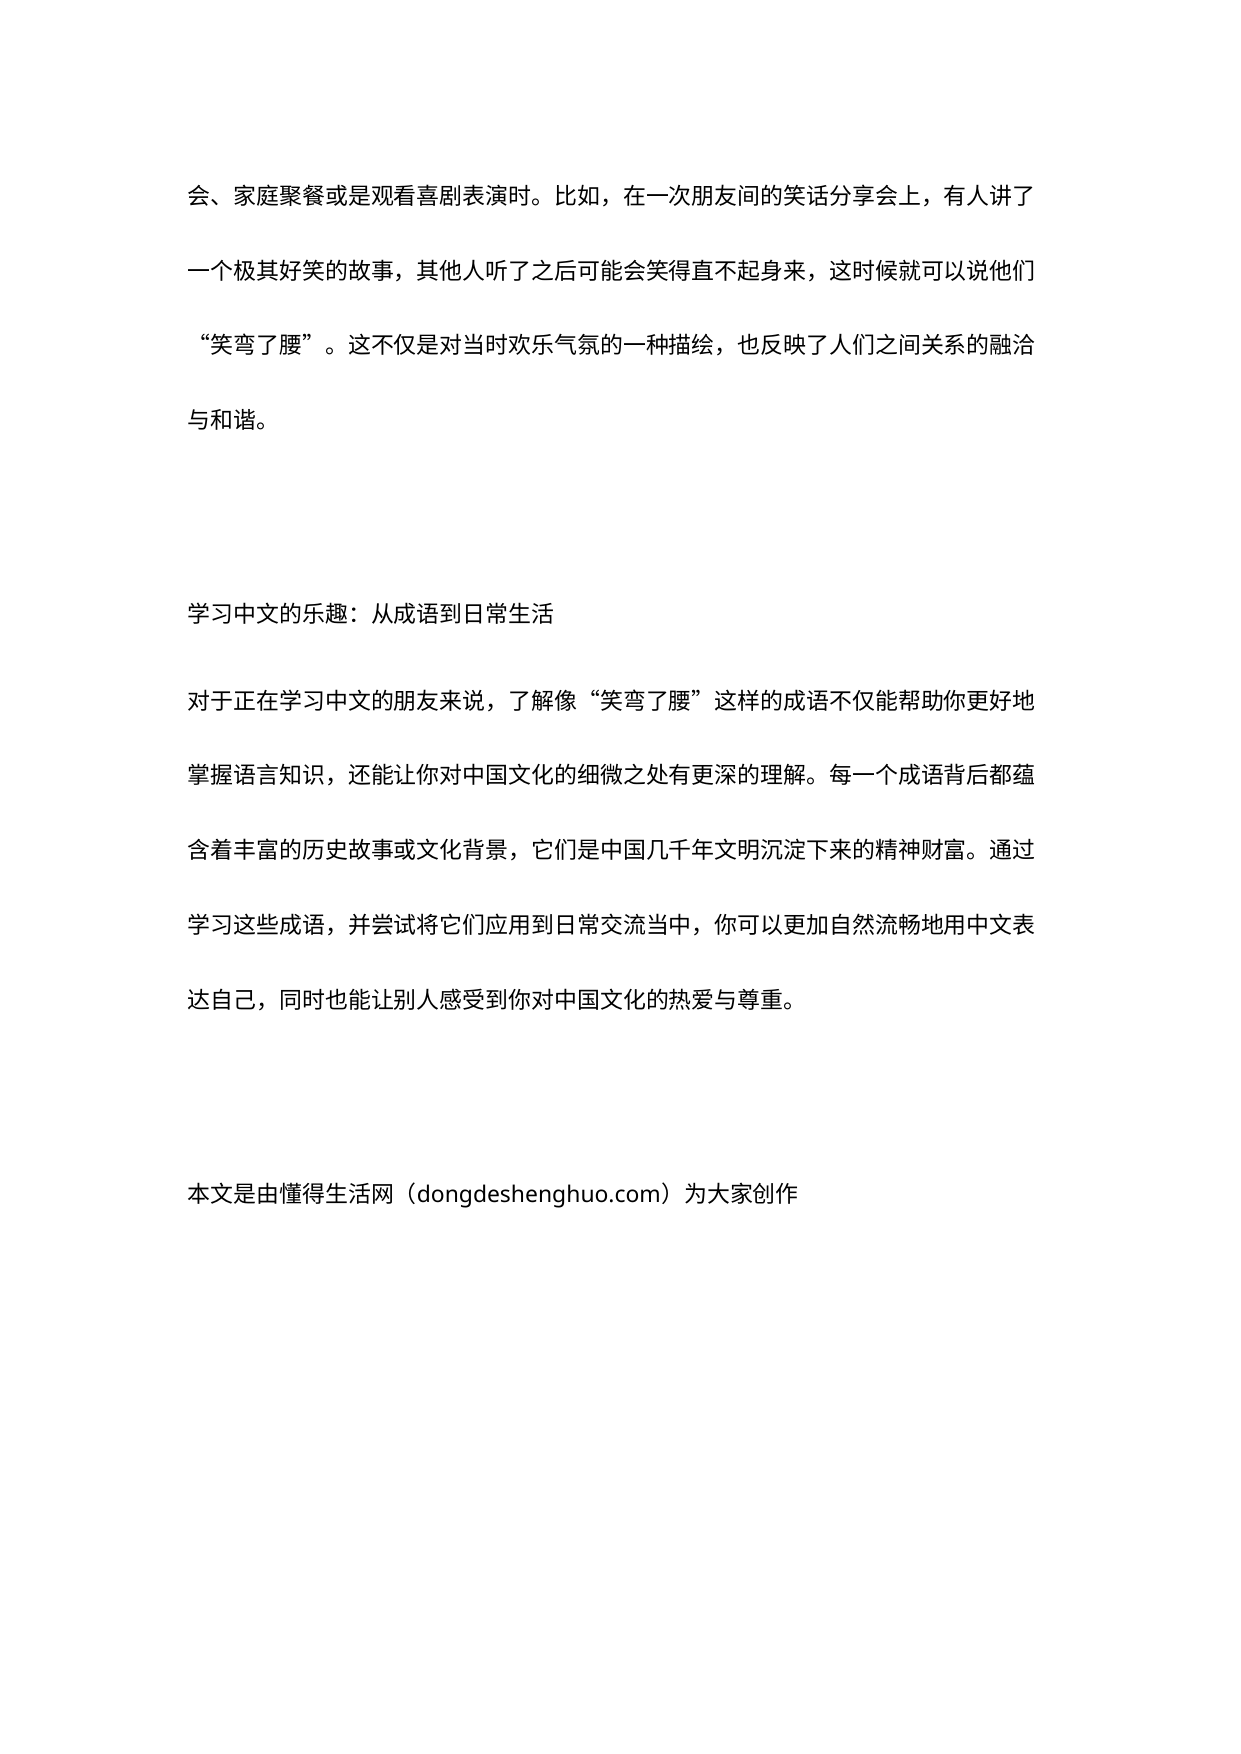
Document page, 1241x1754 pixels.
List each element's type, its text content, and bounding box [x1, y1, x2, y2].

text 对于正在学习中文的朋友来说，了解像“笑弯了腰”这样的成语不仅能帮助你更好地掌握语言知识，还能让你对中国文化的细微之处有更深的理解。每一个成语背后都蕴含着丰富的历史故事或文化背景，它们是中国几千年文明沉淀下来的精神财富。通过学习这些成语，并尝试将它们应用到日常交流当中，你可以更加自然流畅地用中文表达自己，同时也能让别人感受到你对中国文化的热爱与尊重。 [187, 667, 1053, 1031]
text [187, 162, 1053, 451]
text 本文是由懂得生活网（dongdeshenghuo.com）为大家创作 [187, 1160, 1053, 1225]
text 学习中文的乐趣：从成语到日常生活 [187, 580, 1053, 645]
